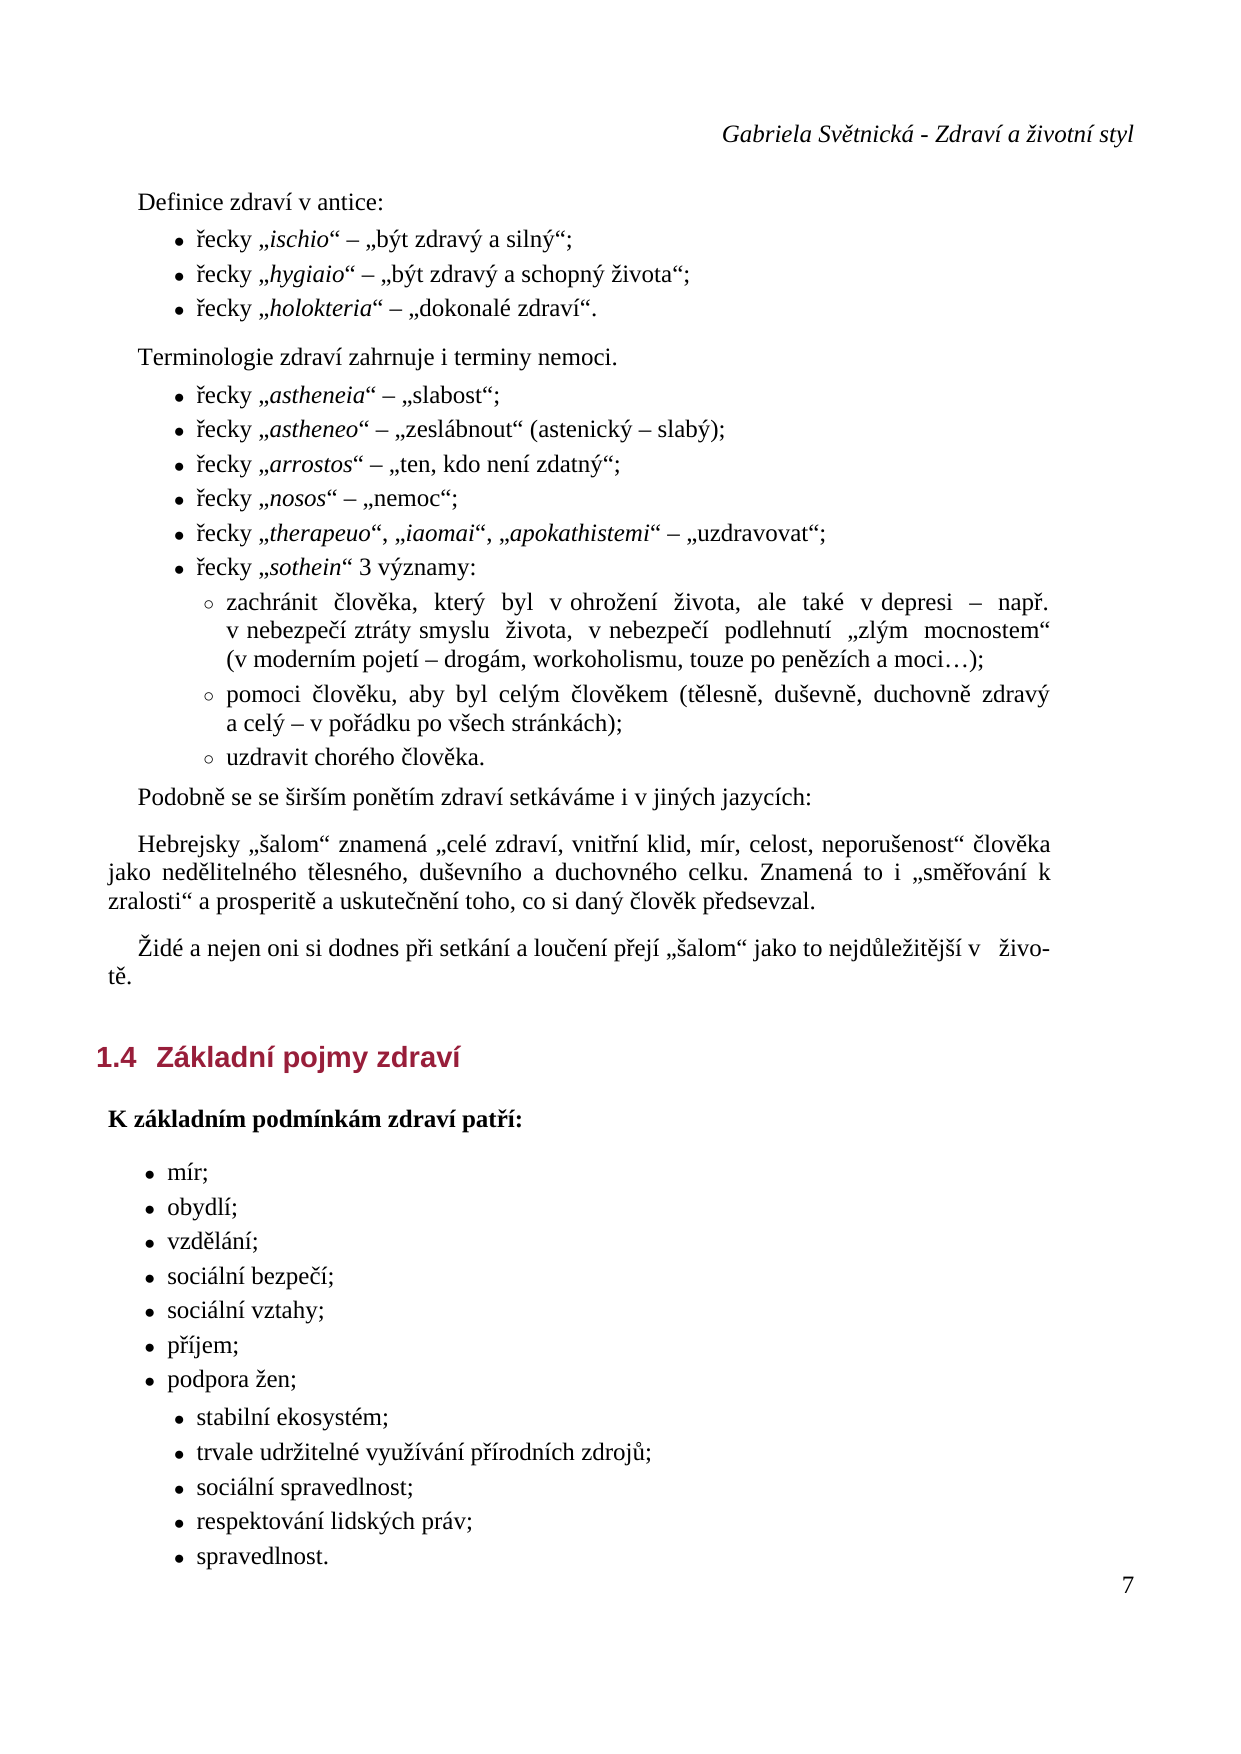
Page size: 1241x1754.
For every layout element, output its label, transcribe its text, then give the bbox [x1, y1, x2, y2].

list mír; [144, 1157, 1134, 1186]
list respektování lidských práv; [173, 1506, 1134, 1535]
list řecky „astheneia“ – „slabost“; [173, 380, 1134, 409]
list řecky „sothein“ 3 významy: [173, 552, 1134, 581]
list zachránit člověka, který byl v ohrožení života, ale také v depresi – např. v nebezpečí ztráty smyslu života, v nebezpečí podlehnutí „zlým mocnostem“ (v moderním pojetí – drogám, workoholismu, touze po penězích a moci…); [203, 587, 1051, 673]
list spravedlnost. [173, 1541, 1134, 1569]
list trvale udržitelné využívání přírodních zdrojů; [173, 1437, 1134, 1466]
subtitle Základní pojmy zdraví [96, 1040, 1134, 1074]
list řecky „ischio“ – „být zdravý a silný“; [173, 224, 1134, 253]
text Terminologie zdraví zahrnuje i terminy nemoci. [137, 342, 1134, 371]
list sociální bezpečí; [144, 1261, 1134, 1290]
text Podobně se se širším ponětím zdraví setkáváme i v jiných jazycích: [137, 782, 1134, 811]
text Definice zdraví v antice: [137, 187, 1134, 216]
list podpora žen; [144, 1364, 1134, 1393]
list uzdravit chorého člověka. [203, 742, 1134, 771]
list stabilní ekosystém; [173, 1402, 1134, 1431]
list vzdělání; [144, 1226, 1134, 1255]
text tě. [108, 961, 1134, 990]
list řecky „therapeuo“, „iaomai“, „apokathistemi“ – „uzdravovat“; [173, 518, 1134, 547]
list řecky „astheneo“ – „zeslábnout“ (astenický – slabý); [173, 414, 1134, 443]
list příjem; [144, 1330, 1134, 1359]
text Hebrejsky „šalom“ znamená „celé zdraví, vnitřní klid, mír, celost, neporušenost“ člověka jako nedělitelného tělesného, duševního a duchovného celku. Znamená to i „směřování k zralosti“ a prosperitě a uskutečnění toho, co si daný člověk předsevzal. [108, 829, 1051, 915]
list řecky „arrostos“ – „ten, kdo není zdatný“; [173, 449, 1134, 478]
text Židé a nejen oni si dodnes při setkání a loučení přejí „šalom“ jako to nejdůležitější v živo- [137, 933, 1134, 961]
list řecky „holokteria“ – „dokonalé zdraví“. [173, 293, 1134, 322]
list sociální spravedlnost; [173, 1472, 1134, 1500]
list obydlí; [144, 1192, 1134, 1221]
text K základním podmínkám zdraví patří: [108, 1104, 1134, 1132]
list pomoci člověku, aby byl celým člověkem (tělesně, duševně, duchovně zdravý a celý – v pořádku po všech stránkách); [203, 679, 1050, 736]
list řecky „hygiaio“ – „být zdravý a schopný života“; [173, 259, 1134, 287]
list řecky „nosos“ – „nemoc“; [173, 483, 1134, 512]
list sociální vztahy; [144, 1295, 1134, 1324]
